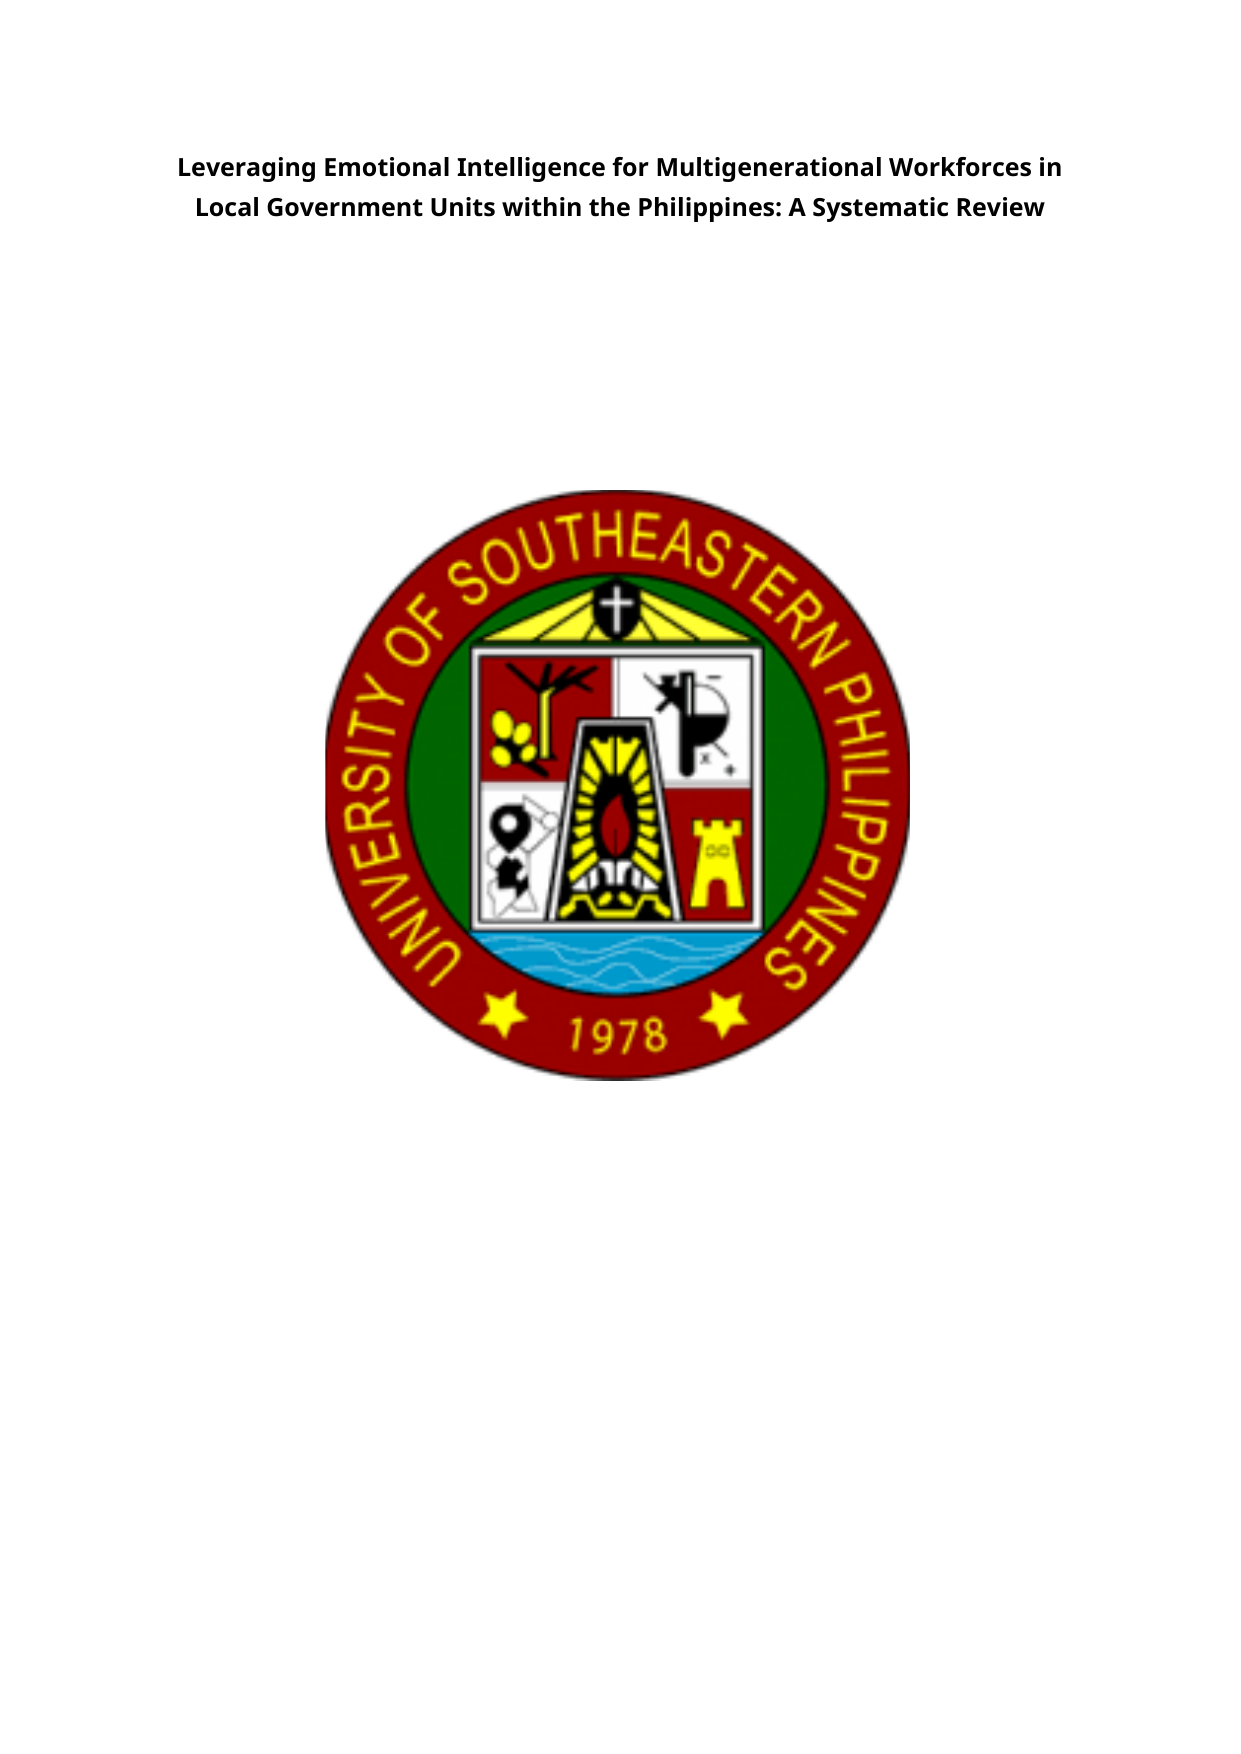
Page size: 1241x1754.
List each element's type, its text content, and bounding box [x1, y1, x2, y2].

picture [322, 490, 908, 1076]
text Leveraging Emotional Intelligence for Multigenerational Workforces in Local Government Units within the Philippines: A Systematic Review [150, 150, 1090, 223]
